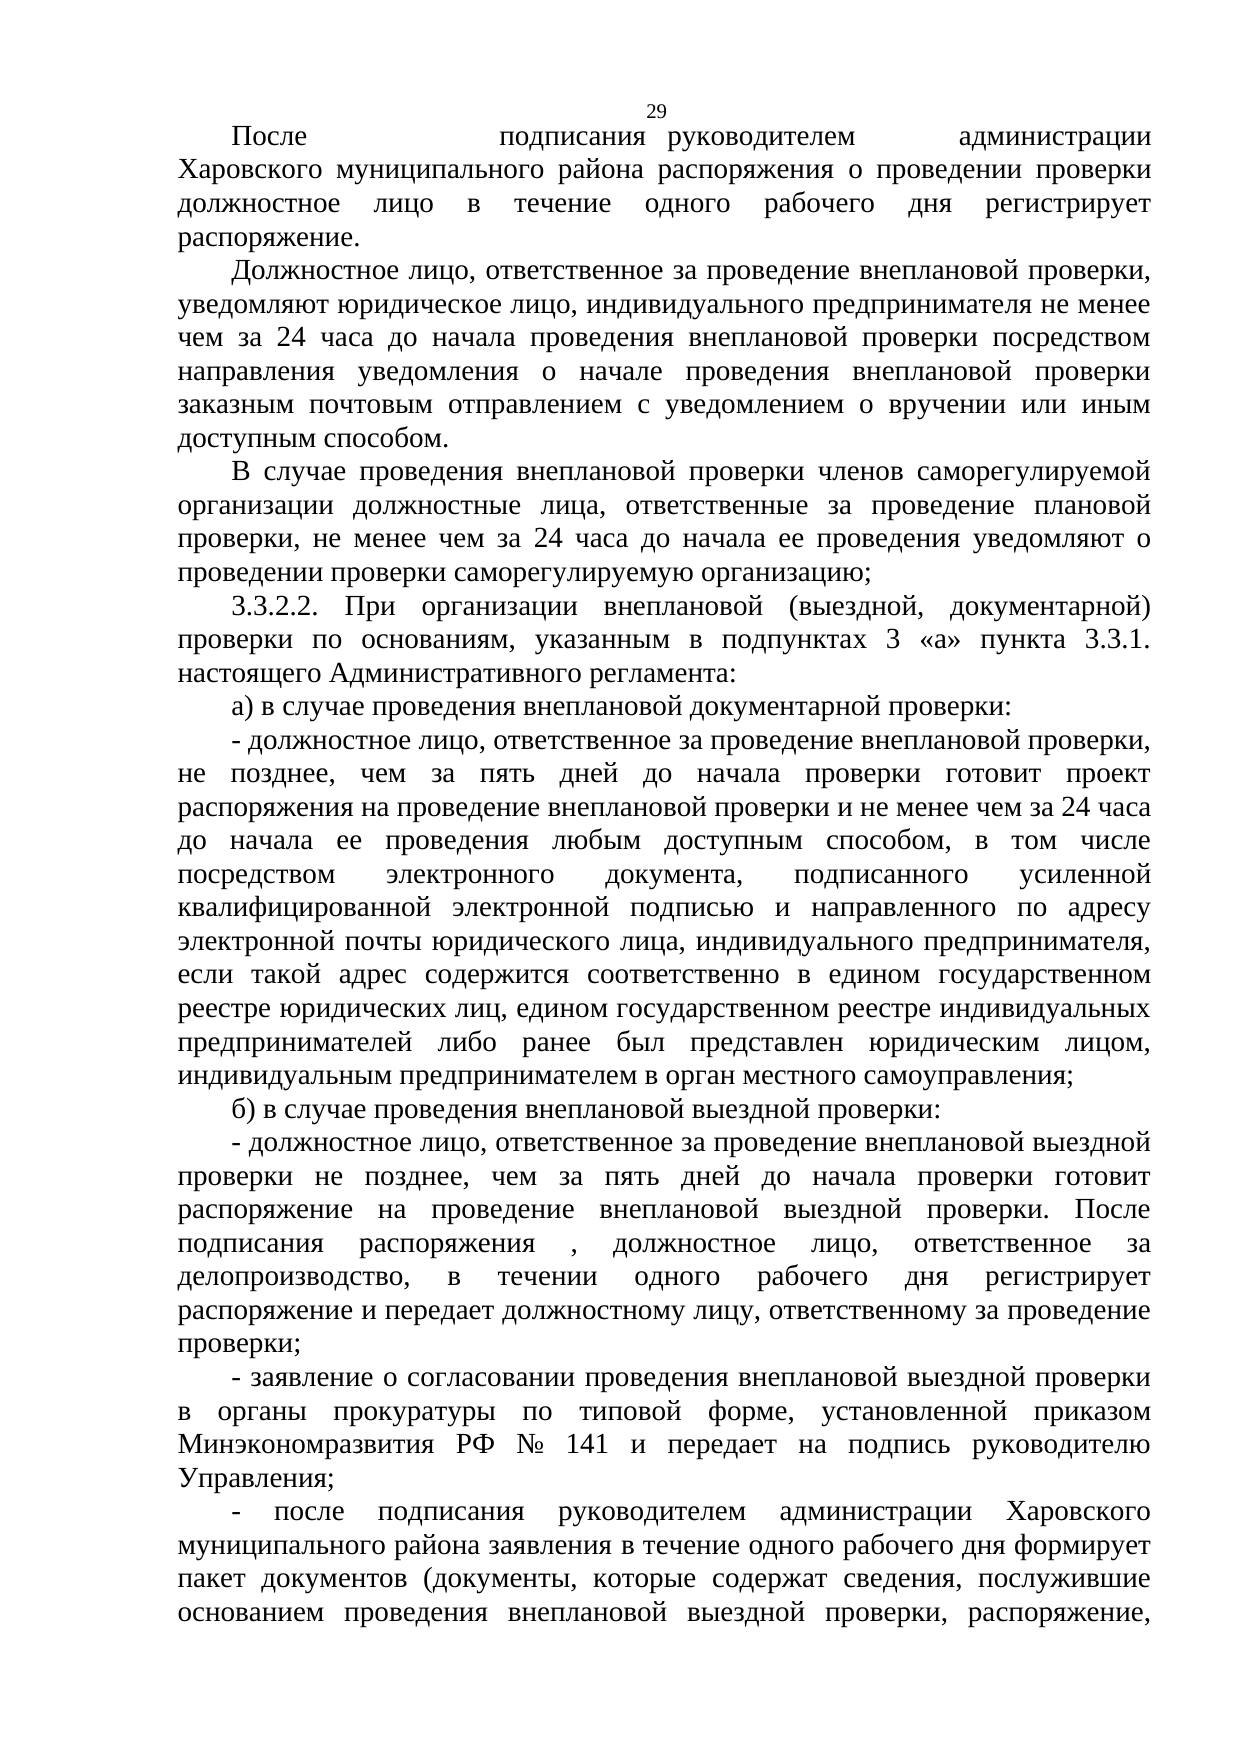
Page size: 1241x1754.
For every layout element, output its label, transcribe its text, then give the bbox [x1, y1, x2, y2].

text а) в случае проведения внеплановой документарной проверки: [177, 688, 1152, 722]
text - должностное лицо, ответственное за проведение внеплановой проверки, не позднее, чем за пять дней до начала проверки готовит проект распоряжения на проведение внеплановой проверки и не менее чем за 24 часа до начала ее проведения любым доступным способом, в том числе посредством электронного документа, подписанного усиленной квалифицированной электронной подписью и направленного по адресу электронной почты юридического лица, индивидуального предпринимателя, если такой адрес содержится соответственно в едином государственном реестре юридических лиц, едином государственном реестре индивидуальных предпринимателей либо ранее был представлен юридическим лицом, индивидуальным предпринимателем в орган местного самоуправления; [177, 722, 1152, 1091]
text После подписания руководителем администрации Харовского муниципального района распоряжения о проведении проверки должностное лицо в течение одного рабочего дня регистрирует распоряжение. [177, 118, 1152, 252]
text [177, 1493, 1152, 1627]
text б) в случае проведения внеплановой выездной проверки: [177, 1091, 1152, 1124]
text - заявление о согласовании проведения внеплановой выездной проверки в органы прокуратуры по типовой форме, установленной приказом Минэкономразвития РФ № 141 и передает на подпись руководителю Управления; [177, 1359, 1152, 1493]
text В случае проведения внеплановой проверки членов саморегулируемой организации должностные лица, ответственные за проведение плановой проверки, не менее чем за 24 часа до начала ее проведения уведомляют о проведении проверки саморегулируемую организацию; [177, 453, 1152, 588]
text Должностное лицо, ответственное за проведение внеплановой проверки, уведомляют юридическое лицо, индивидуального предпринимателя не менее чем за 24 часа до начала проведения внеплановой проверки посредством направления уведомления о начале проведения внеплановой проверки заказным почтовым отправлением с уведомлением о вручении или иным доступным способом. [177, 252, 1152, 453]
text - должностное лицо, ответственное за проведение внеплановой выездной проверки не позднее, чем за пять дней до начала проверки готовит распоряжение на проведение внеплановой выездной проверки. После подписания распоряжения , должностное лицо, ответственное за делопроизводство, в течении одного рабочего дня регистрирует распоряжение и передает должностному лицу, ответственному за проведение проверки; [177, 1124, 1152, 1359]
text 3.3.2.2. При организации внеплановой (выездной, документарной) проверки по основаниям, указанным в подпунктах 3 «а» пункта 3.3.1. настоящего Административного регламента: [177, 588, 1152, 688]
